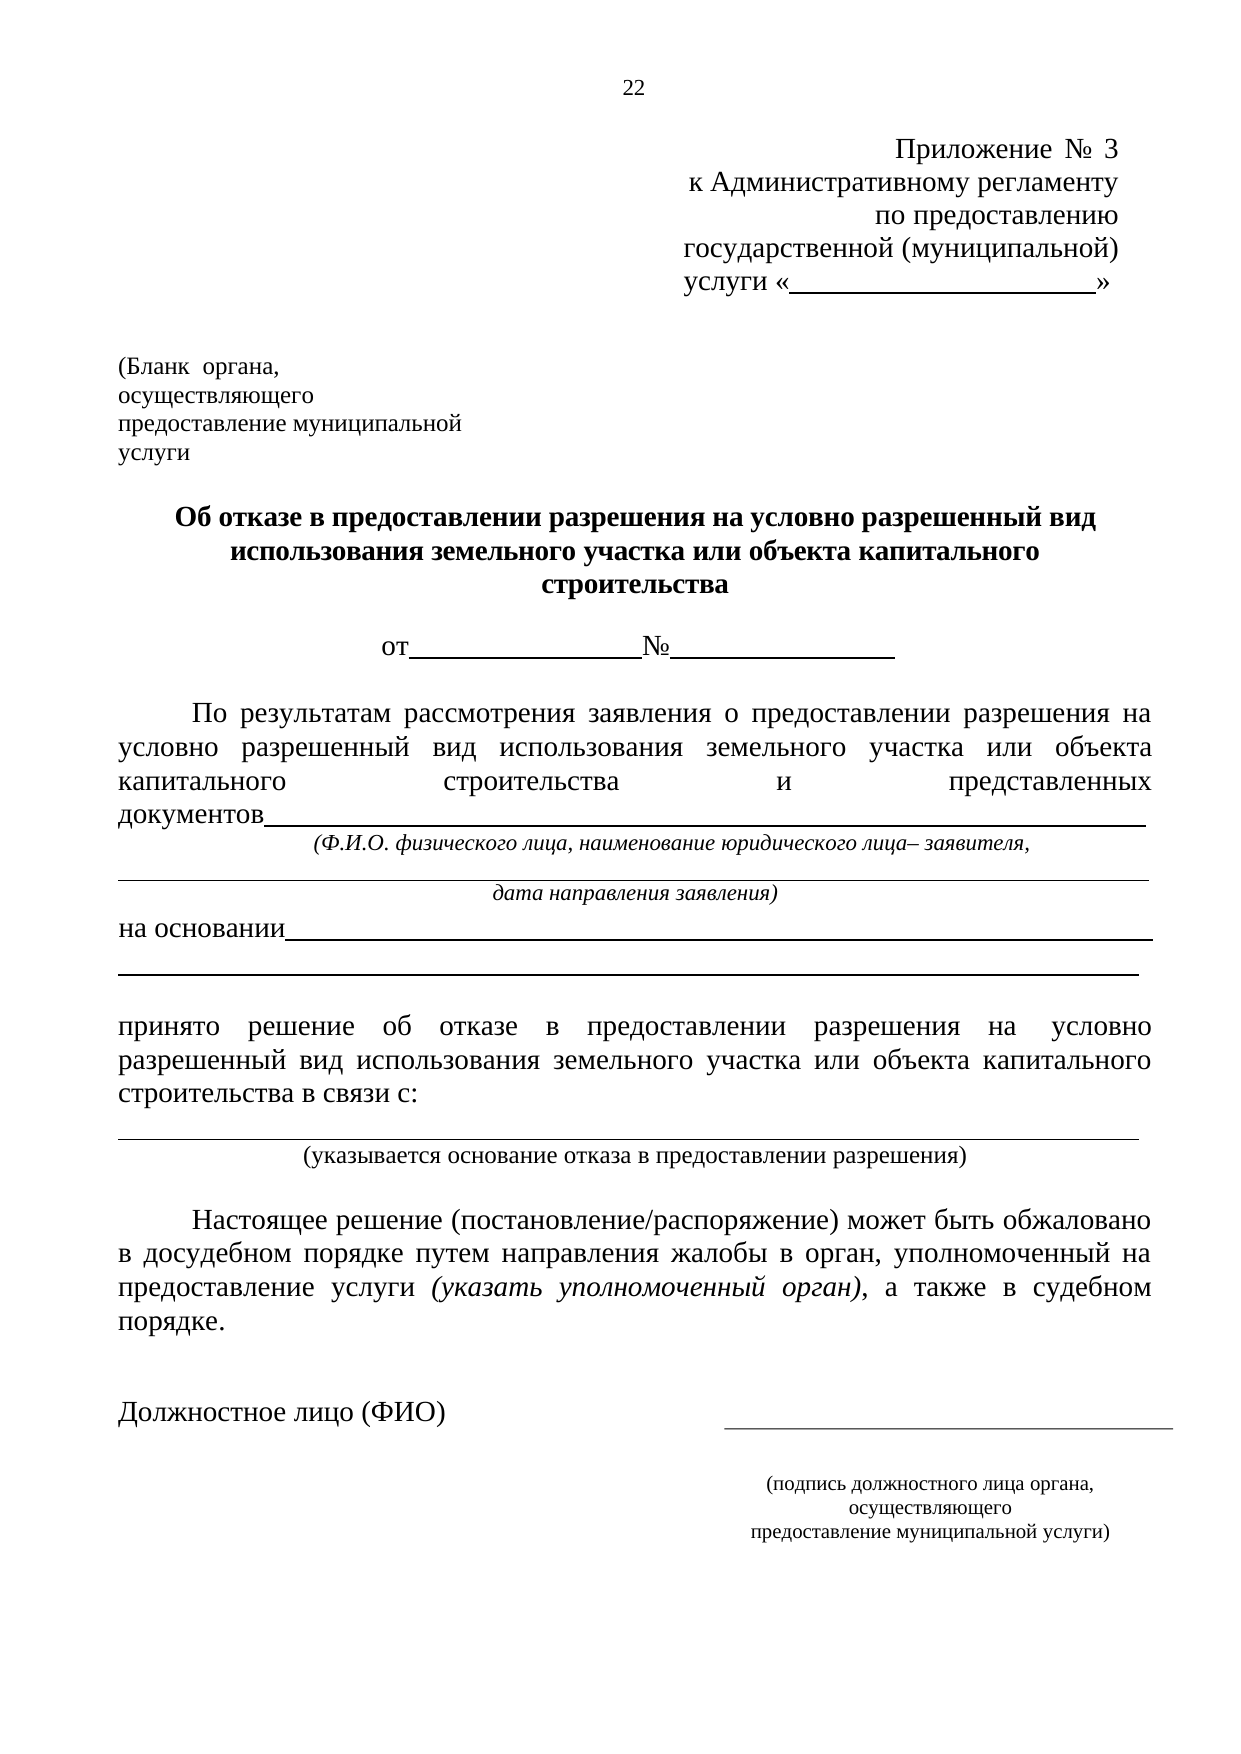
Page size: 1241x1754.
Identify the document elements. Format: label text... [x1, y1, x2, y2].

text (указывается основание отказа в предоставлении разрешения) [124, 1134, 1145, 1169]
subtitle Об отказе в предоставлении разрешения на условно разрешенный вид использования земельного участка или объекта капитального строительства [136, 499, 1134, 600]
text дата направления заявления) [124, 875, 1145, 906]
text от № [107, 628, 1169, 662]
text на основании [104, 910, 1167, 944]
text (подпись должностного лица органа, осуществляющего [715, 1471, 1145, 1519]
text Приложение № 3 к Административному регламенту [688, 132, 1119, 198]
text По результатам рассмотрения заявления о предоставлении разрешения на условно разрешенный вид использования земельного участка или объекта капитального строительства и представленных документов [118, 696, 1152, 830]
text (Ф.И.О. физического лица, наименование юридического лица– заявителя, [313, 830, 1169, 856]
text принято решение об отказе в предоставлении разрешения на условно разрешенный вид использования земельного участка или объекта капитального строительства в связи с: [118, 1008, 1152, 1109]
text по предоставлению государственной (муниципальной) услуги « » [683, 198, 1119, 297]
text Настоящее решение (постановление/распоряжение) может быть обжаловано в досудебном порядке путем направления жалобы в орган, уполномоченный на предоставление услуги (указать уполномоченный орган), а также в судебном порядке. [118, 1202, 1152, 1336]
text (Бланк органа, осуществляющего предоставление муниципальной услуги [118, 351, 475, 466]
text Должностное лицо (ФИО) [118, 1394, 1169, 1427]
text предоставление муниципальной услуги) [715, 1519, 1145, 1543]
